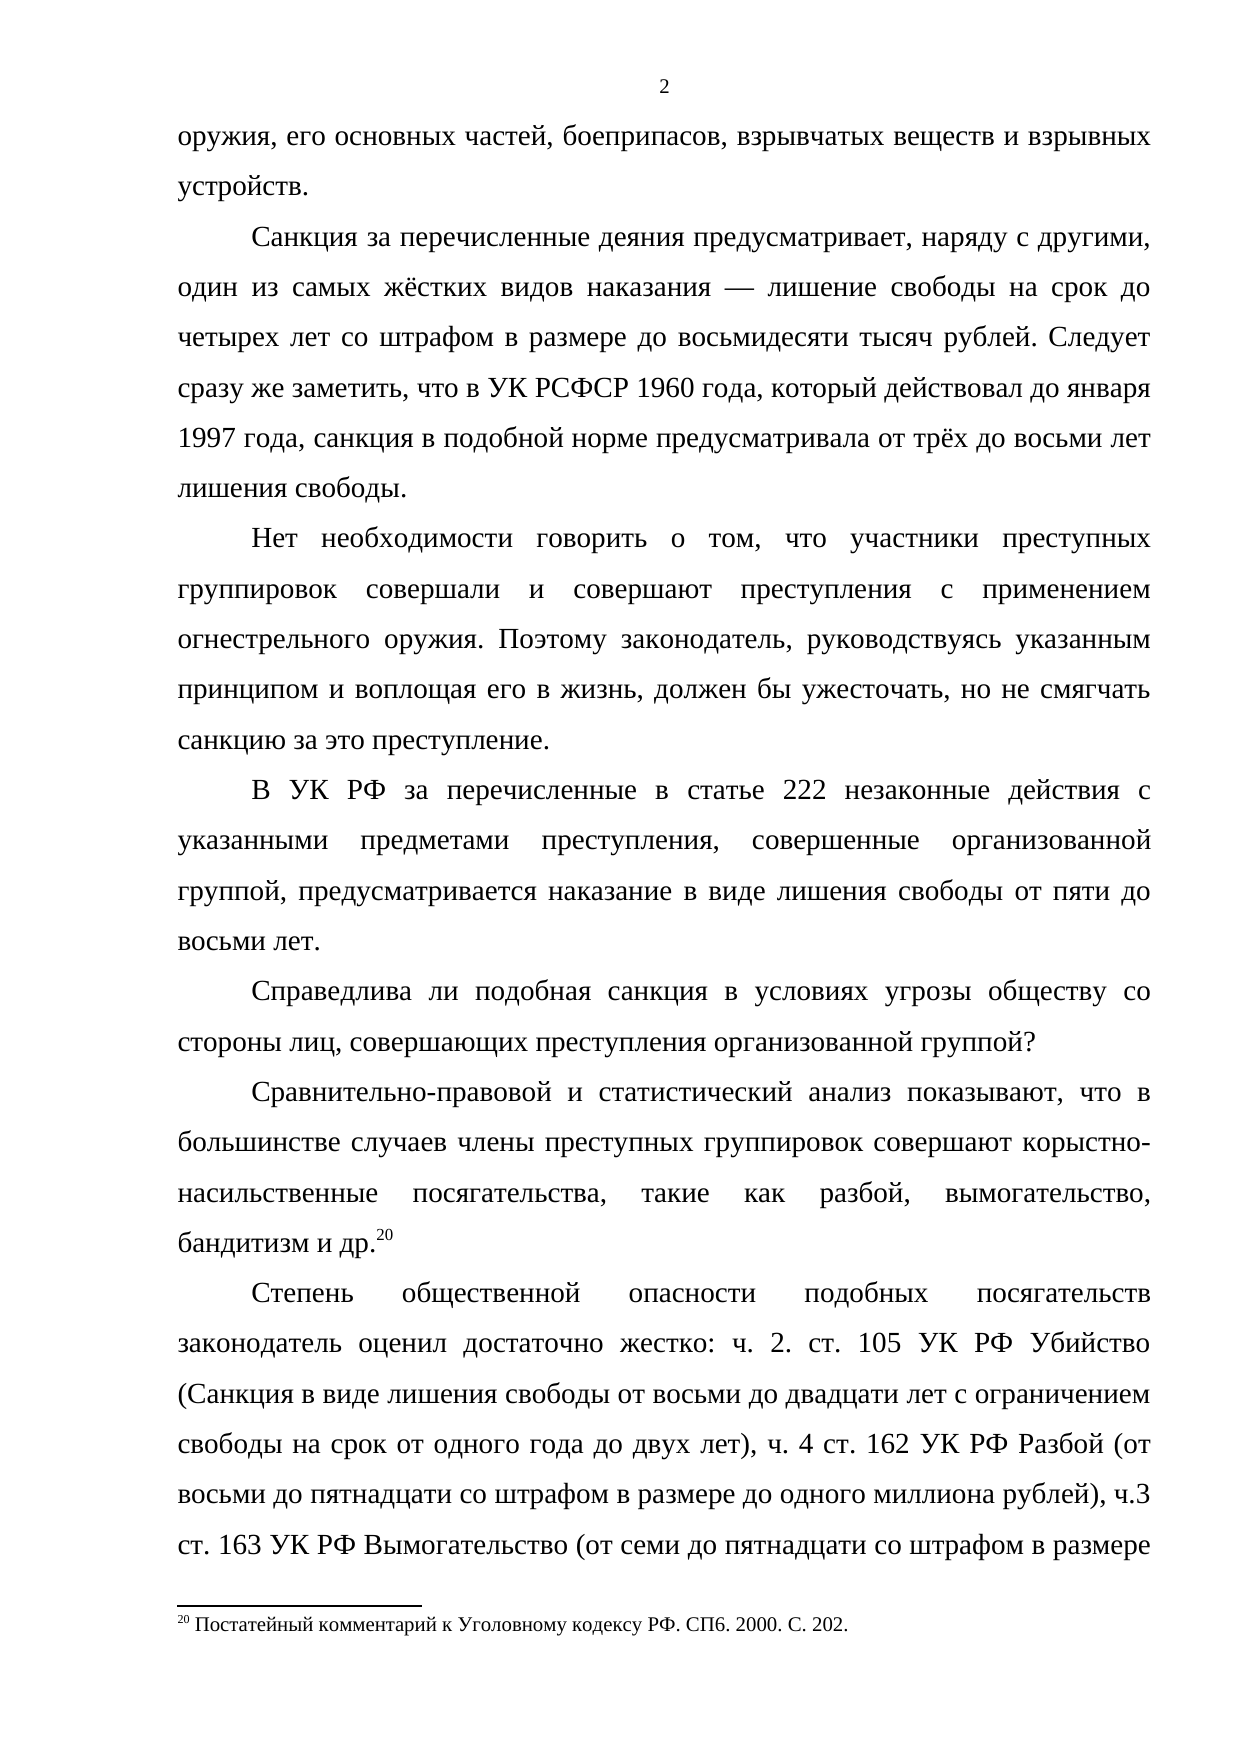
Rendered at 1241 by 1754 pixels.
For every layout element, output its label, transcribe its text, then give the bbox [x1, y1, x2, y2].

text В УК РФ за перечисленные в статье 222 незаконные действия с указанными предметами преступления, совершенные организованной группой, предусматривается наказание в виде лишения свободы от пяти до восьми лет. [177, 772, 1152, 957]
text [177, 1275, 1152, 1560]
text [177, 118, 1152, 202]
text Нет необходимости говорить о том, что участники преступных группировок совершали и совершают преступления с применением огнестрельного оружия. Поэтому законодатель, руководствуясь указанным принципом и воплощая его в жизнь, должен бы ужесточать, но не смягчать санкцию за это преступление. [177, 521, 1152, 755]
text Сравнительно-правовой и статистический анализ показывают, что в большинстве случаев члены преступных группировок совершают корыстно-насильственные посягательства, такие как разбой, вымогательство, бандитизм и др. [177, 1074, 1152, 1258]
text Справедлива ли подобная санкция в условиях угрозы обществу со стороны лиц, совершающих преступления организованной группой? [177, 973, 1152, 1057]
text Санкция за перечисленные деяния предусматривает, наряду с другими, один из самых жёстких видов наказания — лишение свободы на срок до четырех лет со штрафом в размере до восьмидесяти тысяч рублей. Следует сразу же заметить, что в УК РСФСР 1960 года, который действовал до января 1997 года, санкция в подобной норме предусматривала от трёх до восьми лет лишения свободы. [177, 219, 1152, 504]
